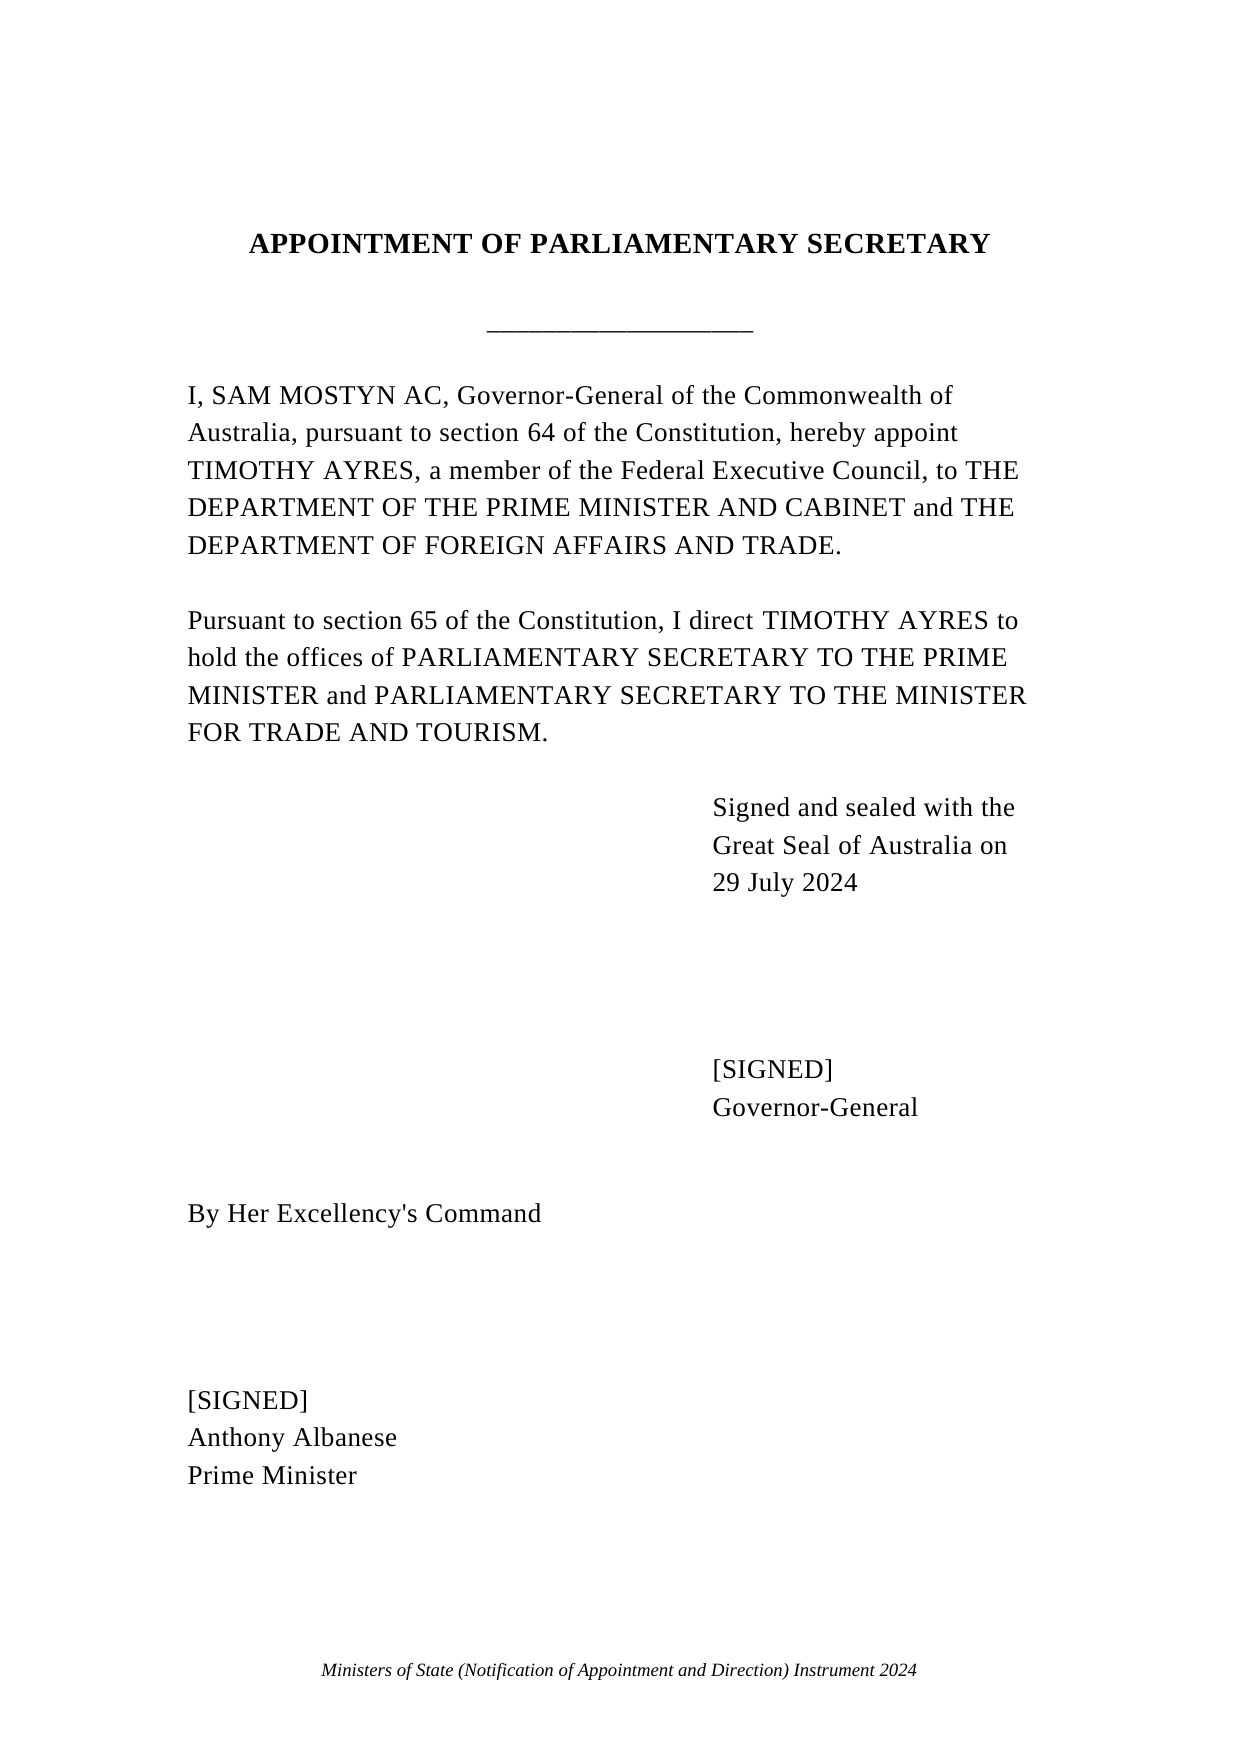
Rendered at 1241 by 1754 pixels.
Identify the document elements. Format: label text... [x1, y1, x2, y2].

text Governor-General [712, 1084, 1053, 1122]
text [SIGNED] [712, 1053, 1053, 1084]
text Prime Minister [187, 1453, 1053, 1490]
text I, SAM MOSTYN AC, Governor-General of the Commonwealth of Australia, pursuant to section 64 of the Constitution, hereby appoint TIMOTHY AYRES, a member of the Federal Executive Council, to THE DEPARTMENT OF THE PRIME MINISTER AND CABINET and THE DEPARTMENT OF FOREIGN AFFAIRS AND TRADE. [187, 373, 1053, 560]
text APPOINTMENT OF PARLIAMENTARY SECRETARY [187, 223, 1053, 260]
text By Her Excellency's Command [187, 1191, 1053, 1228]
text Pursuant to section 65 of the Constitution, I direct TIMOTHY AYRES to hold the offices of PARLIAMENTARY SECRETARY TO THE PRIME MINISTER and PARLIAMENTARY SECRETARY TO THE MINISTER FOR TRADE AND TOURISM. [187, 598, 1053, 748]
text ___________________ [187, 298, 1053, 335]
text [SIGNED] [187, 1384, 1053, 1415]
text Anthony Albanese [187, 1415, 1053, 1453]
text Signed and sealed with the Great Seal of Australia on 29 July 2024 [712, 785, 1053, 898]
